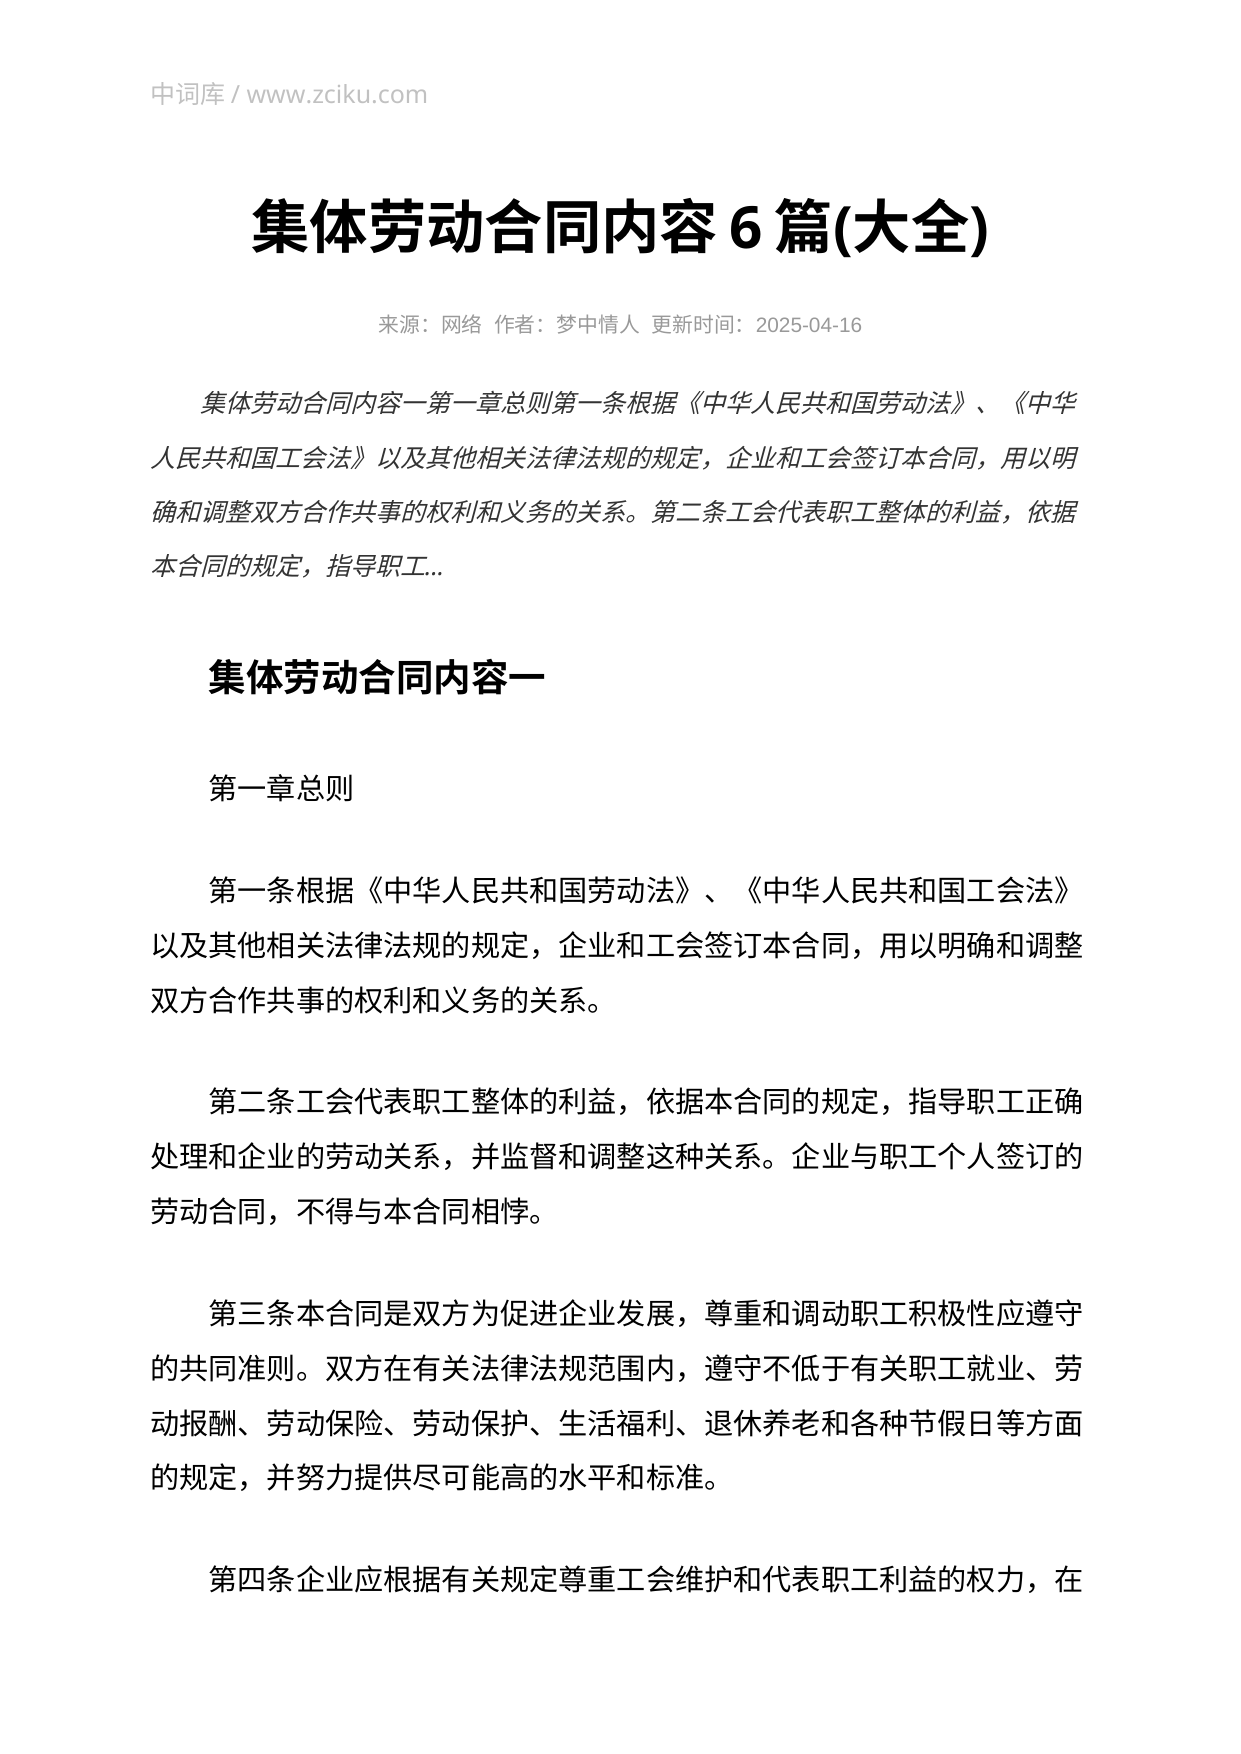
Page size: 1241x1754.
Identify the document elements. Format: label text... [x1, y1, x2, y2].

text 第二条工会代表职工整体的利益，依据本合同的规定，指导职工正确处理和企业的劳动关系，并监督和调整这种关系。企业与职工个人签订的劳动合同，不得与本合同相悖。 [150, 1079, 1090, 1231]
text 来源：网络 作者：梦中情人 更新时间：2025-04-16 [150, 313, 1090, 337]
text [150, 1557, 1090, 1599]
subtitle 集体劳动合同内容6篇(大全) [150, 181, 1090, 266]
text 集体劳动合同内容一 [150, 648, 1090, 702]
text 第一章总则 [150, 766, 1090, 808]
text 集体劳动合同内容一第一章总则第一条根据《中华人民共和国劳动法》、《中华人民共和国工会法》以及其他相关法律法规的规定，企业和工会签订本合同，用以明确和调整双方合作共事的权利和义务的关系。第二条工会代表职工整体的利益，依据本合同的规定，指导职工... [150, 384, 1090, 583]
text 第一条根据《中华人民共和国劳动法》、《中华人民共和国工会法》以及其他相关法律法规的规定，企业和工会签订本合同，用以明确和调整双方合作共事的权利和义务的关系。 [150, 867, 1090, 1019]
text 第三条本合同是双方为促进企业发展，尊重和调动职工积极性应遵守的共同准则。双方在有关法律法规范围内，遵守不低于有关职工就业、劳动报酬、劳动保险、劳动保护、生活福利、退休养老和各种节假日等方面的规定，并努力提供尽可能高的水平和标准。 [150, 1290, 1090, 1497]
